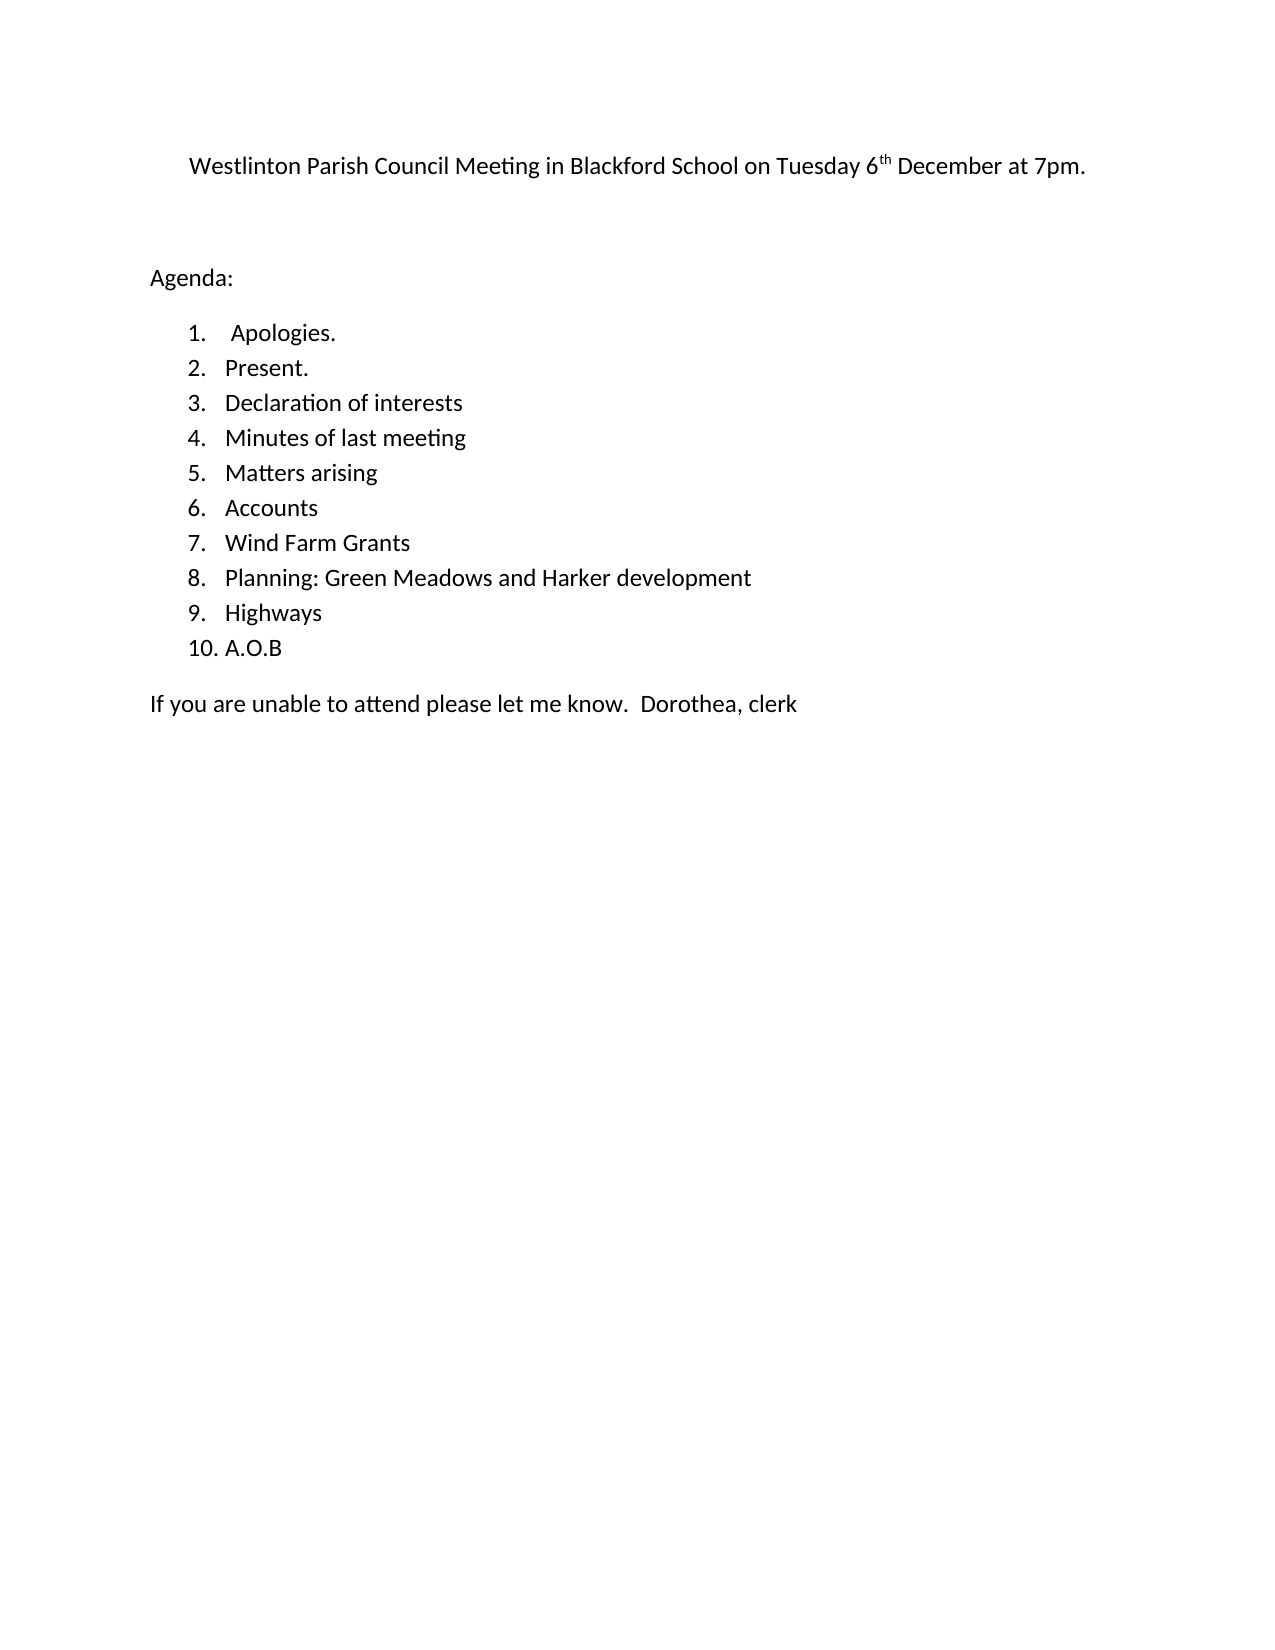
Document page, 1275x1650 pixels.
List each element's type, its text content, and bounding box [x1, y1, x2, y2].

list Matters arising [187, 457, 1125, 488]
list Accounts [187, 492, 1125, 523]
list Present. [187, 352, 1125, 383]
text Agenda: [150, 262, 1125, 292]
list Highways [187, 597, 1125, 628]
list Wind Farm Grants [187, 527, 1125, 558]
text Westlinton Parish Council Meeting in Blackford School on Tuesday 6th December at 7pm. [150, 150, 1125, 181]
list Apologies. [187, 317, 1125, 348]
list Declaration of interests [187, 387, 1125, 418]
list A.O.B [187, 632, 1125, 663]
list Planning: Green Meadows and Harker development [187, 562, 1125, 593]
list Minutes of last meeting [187, 422, 1125, 453]
text If you are unable to attend please let me know. Dorothea, clerk [150, 688, 1125, 719]
